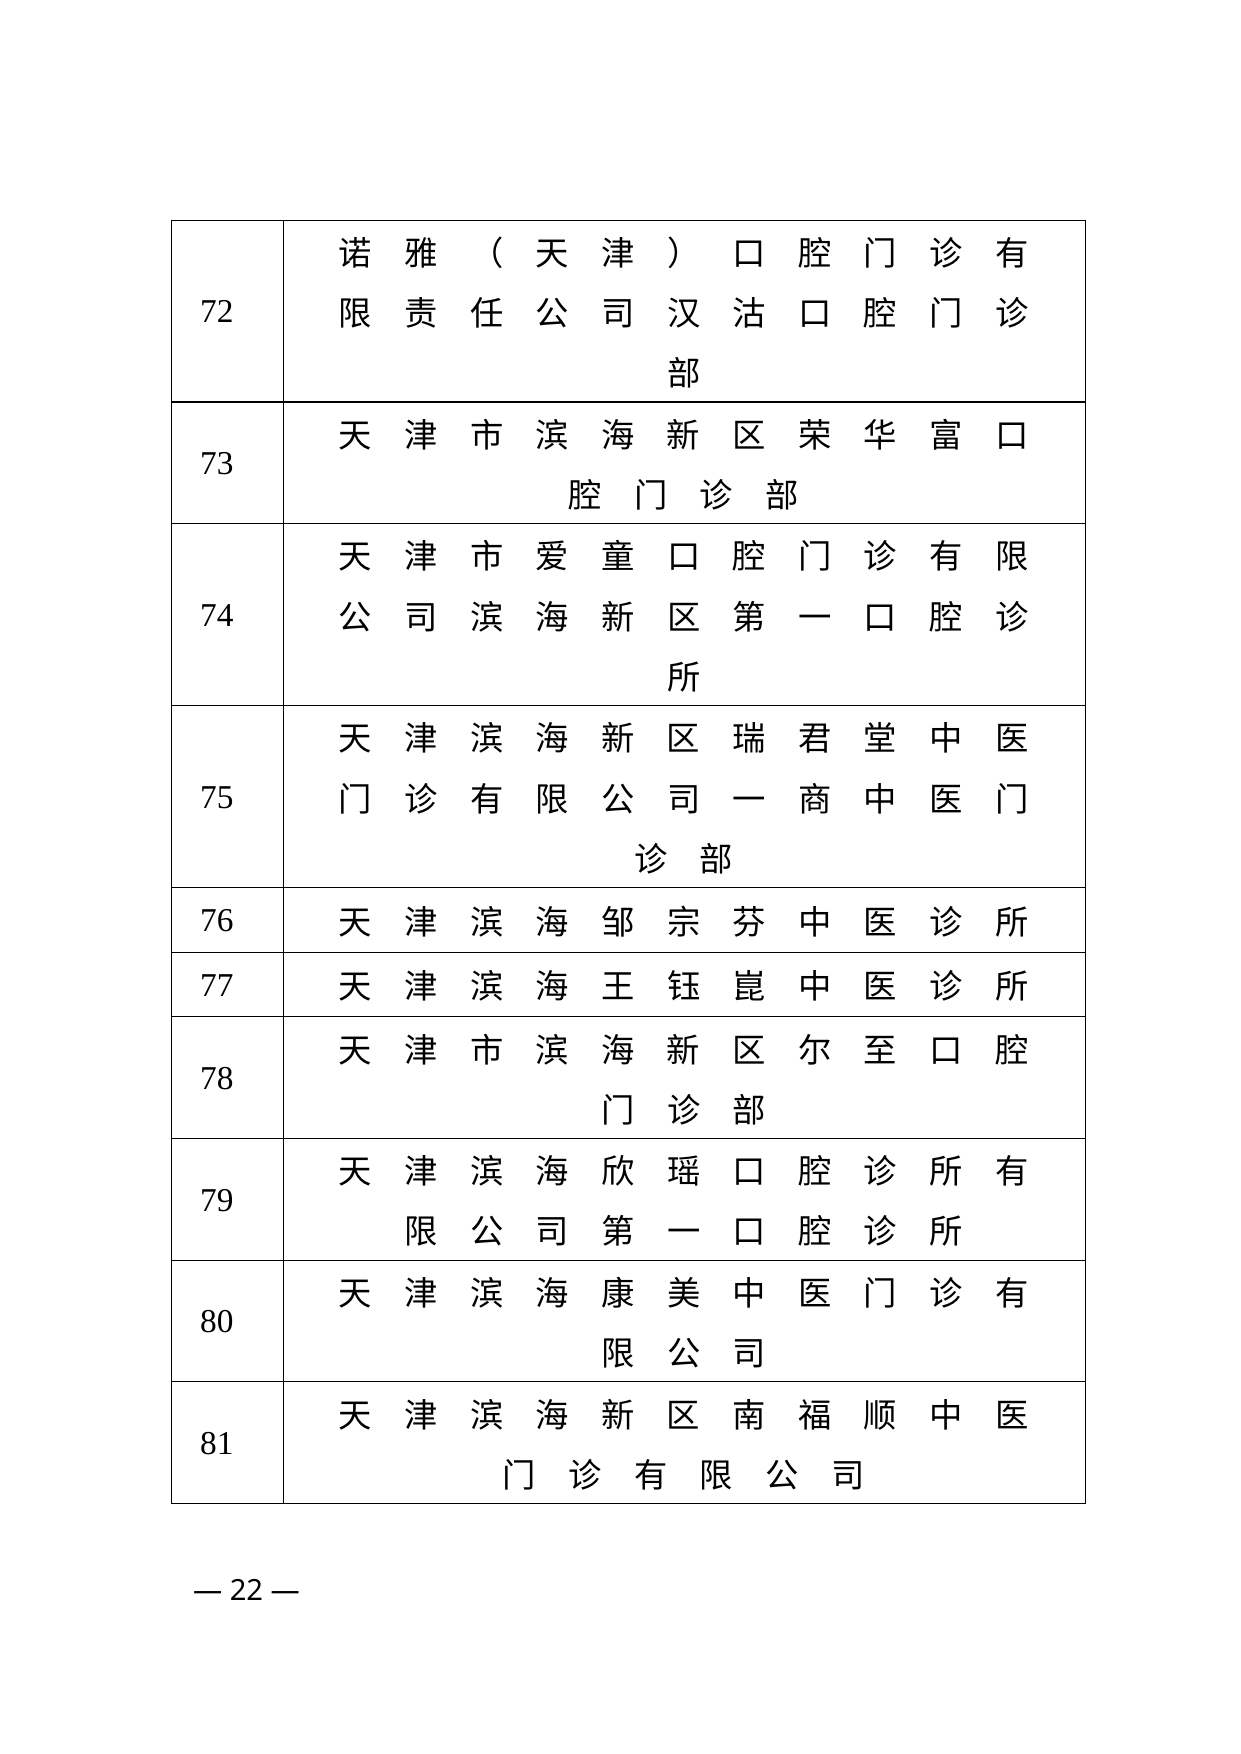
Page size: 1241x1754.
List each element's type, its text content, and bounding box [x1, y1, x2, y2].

table_cell 72 [172, 221, 283, 401]
table_cell 天津市滨海新区尔至口腔门诊部 [284, 1017, 1085, 1138]
table_cell 天津滨海王钰崑中医诊所 [284, 953, 1085, 1016]
table_cell 74 [172, 524, 283, 705]
table_cell 77 [172, 953, 283, 1016]
table_cell 天津滨海新区南福顺中医门诊有限公司 [284, 1382, 1085, 1503]
table_cell 天津滨海康美中医门诊有限公司 [284, 1261, 1085, 1381]
table_cell 天津滨海欣瑶口腔诊所有限公司第一口腔诊所 [284, 1139, 1085, 1259]
table_cell 80 [172, 1261, 283, 1381]
table_cell 73 [172, 403, 283, 523]
table_cell 79 [172, 1139, 283, 1259]
table_cell 75 [172, 706, 283, 887]
table_cell 天津市爱童口腔门诊有限公司滨海新区第一口腔诊所 [284, 524, 1085, 705]
table_cell 天津滨海邹宗芬中医诊所 [284, 888, 1085, 952]
table_cell 天津滨海新区瑞君堂中医门诊有限公司一商中医门诊部 [284, 706, 1085, 887]
table_cell 天津市滨海新区荣华富口腔门诊部 [284, 403, 1085, 523]
table_cell 81 [172, 1382, 283, 1503]
table_cell 76 [172, 888, 283, 952]
table_cell 78 [172, 1017, 283, 1138]
table_cell 诺雅（天津）口腔门诊有限责任公司汉沽口腔门诊部 [284, 221, 1085, 401]
